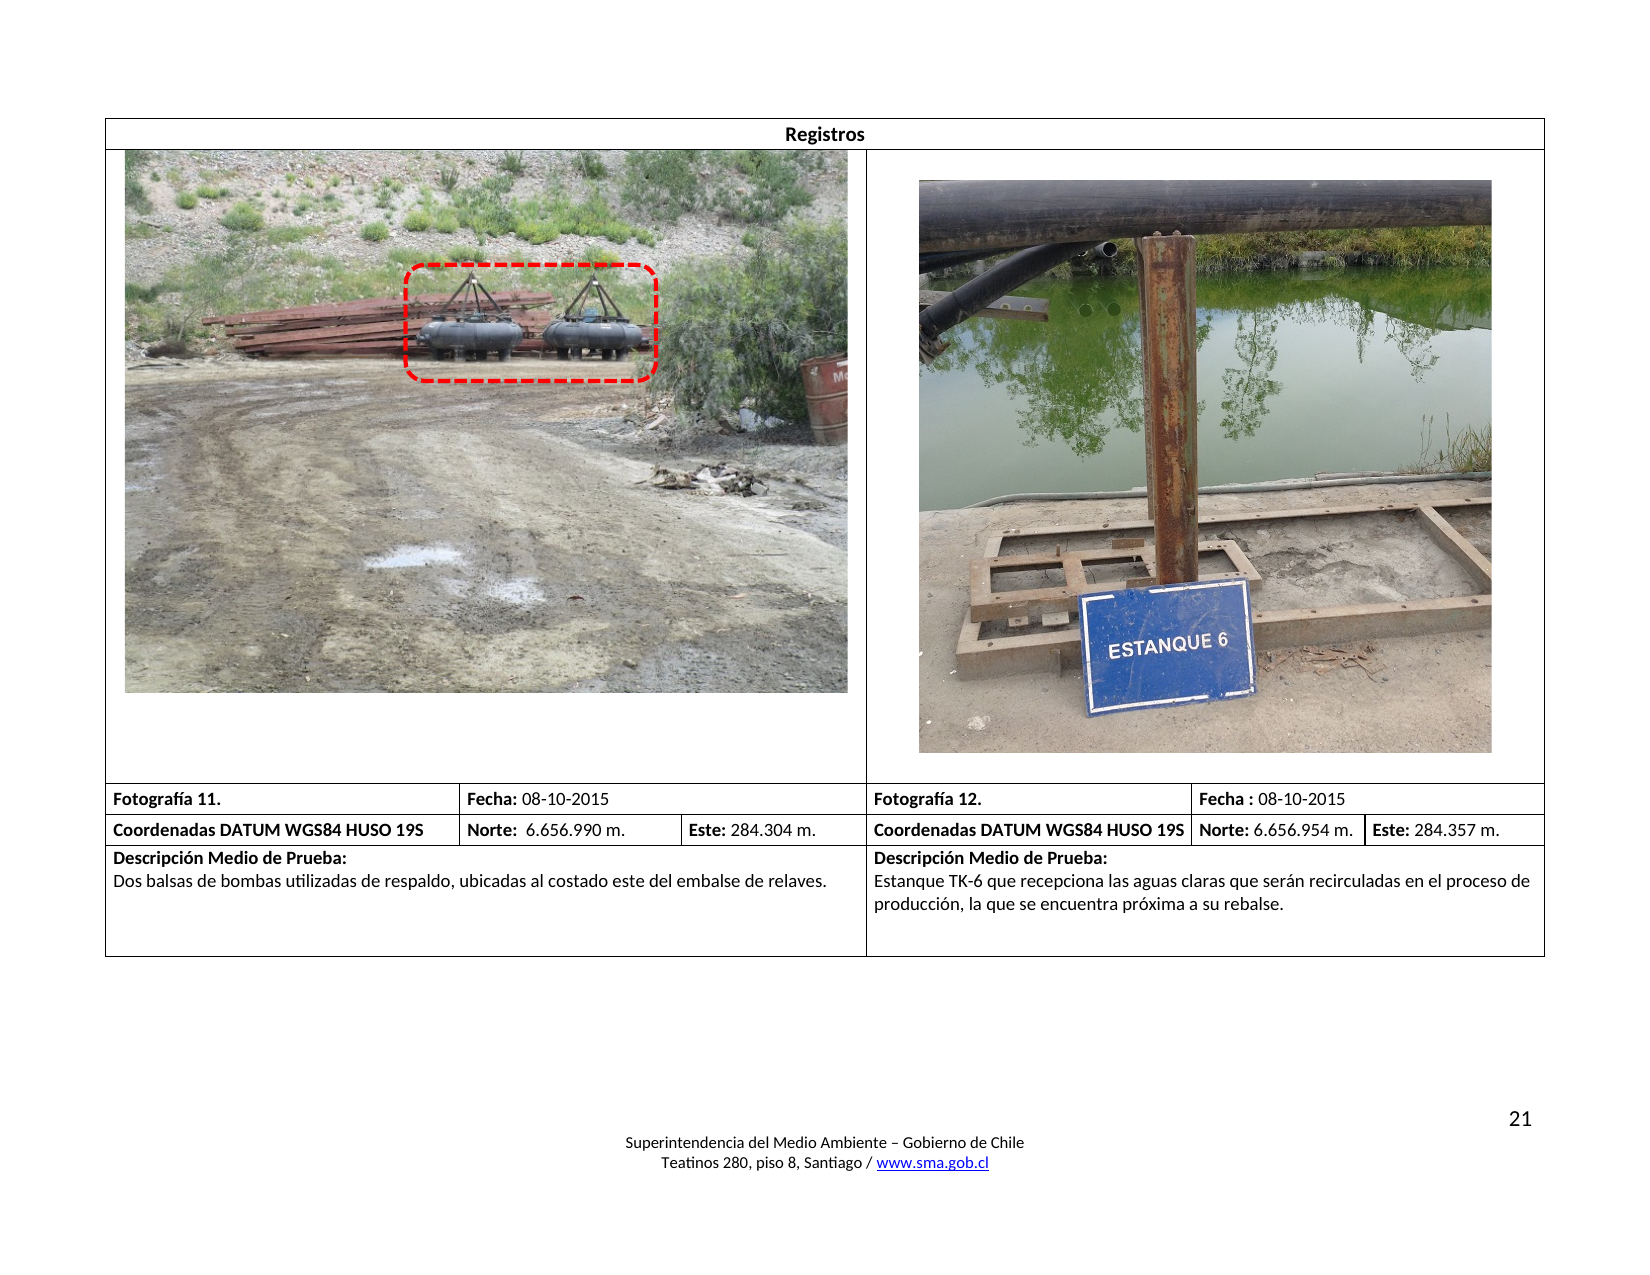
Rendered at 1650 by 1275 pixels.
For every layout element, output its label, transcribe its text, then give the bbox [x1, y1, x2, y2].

table_cell Fecha : 08-10-2015 [1192, 784, 1544, 814]
table_cell [106, 150, 866, 783]
table_cell Este: 284.304 m. [682, 815, 866, 845]
picture [124, 150, 848, 693]
picture [919, 180, 1492, 753]
table_cell Descripción Medio de Prueba: Dos balsas de bombas utilizadas de respaldo, ubicadas al costado este del embalse de relaves. [106, 846, 866, 956]
table_cell [867, 150, 1544, 783]
table_header Registros [106, 119, 1544, 149]
table_cell Coordenadas DATUM WGS84 HUSO 19S [867, 815, 1191, 845]
table_cell Fotografía 12. [867, 784, 1191, 814]
table_cell Fotografía 11. [106, 784, 459, 814]
table_cell Norte: 6.656.990 m. [460, 815, 681, 845]
table_cell Fecha: 08-10-2015 [460, 784, 866, 814]
table_cell Norte: 6.656.954 m. [1192, 815, 1364, 845]
table_cell Este: 284.357 m. [1366, 815, 1544, 845]
table_cell Descripción Medio de Prueba: Estanque TK-6 que recepciona las aguas claras que serán recirculadas en el proceso de producción, la que se encuentra próxima a su rebalse. [867, 846, 1544, 956]
table_cell Coordenadas DATUM WGS84 HUSO 19S [106, 815, 459, 845]
